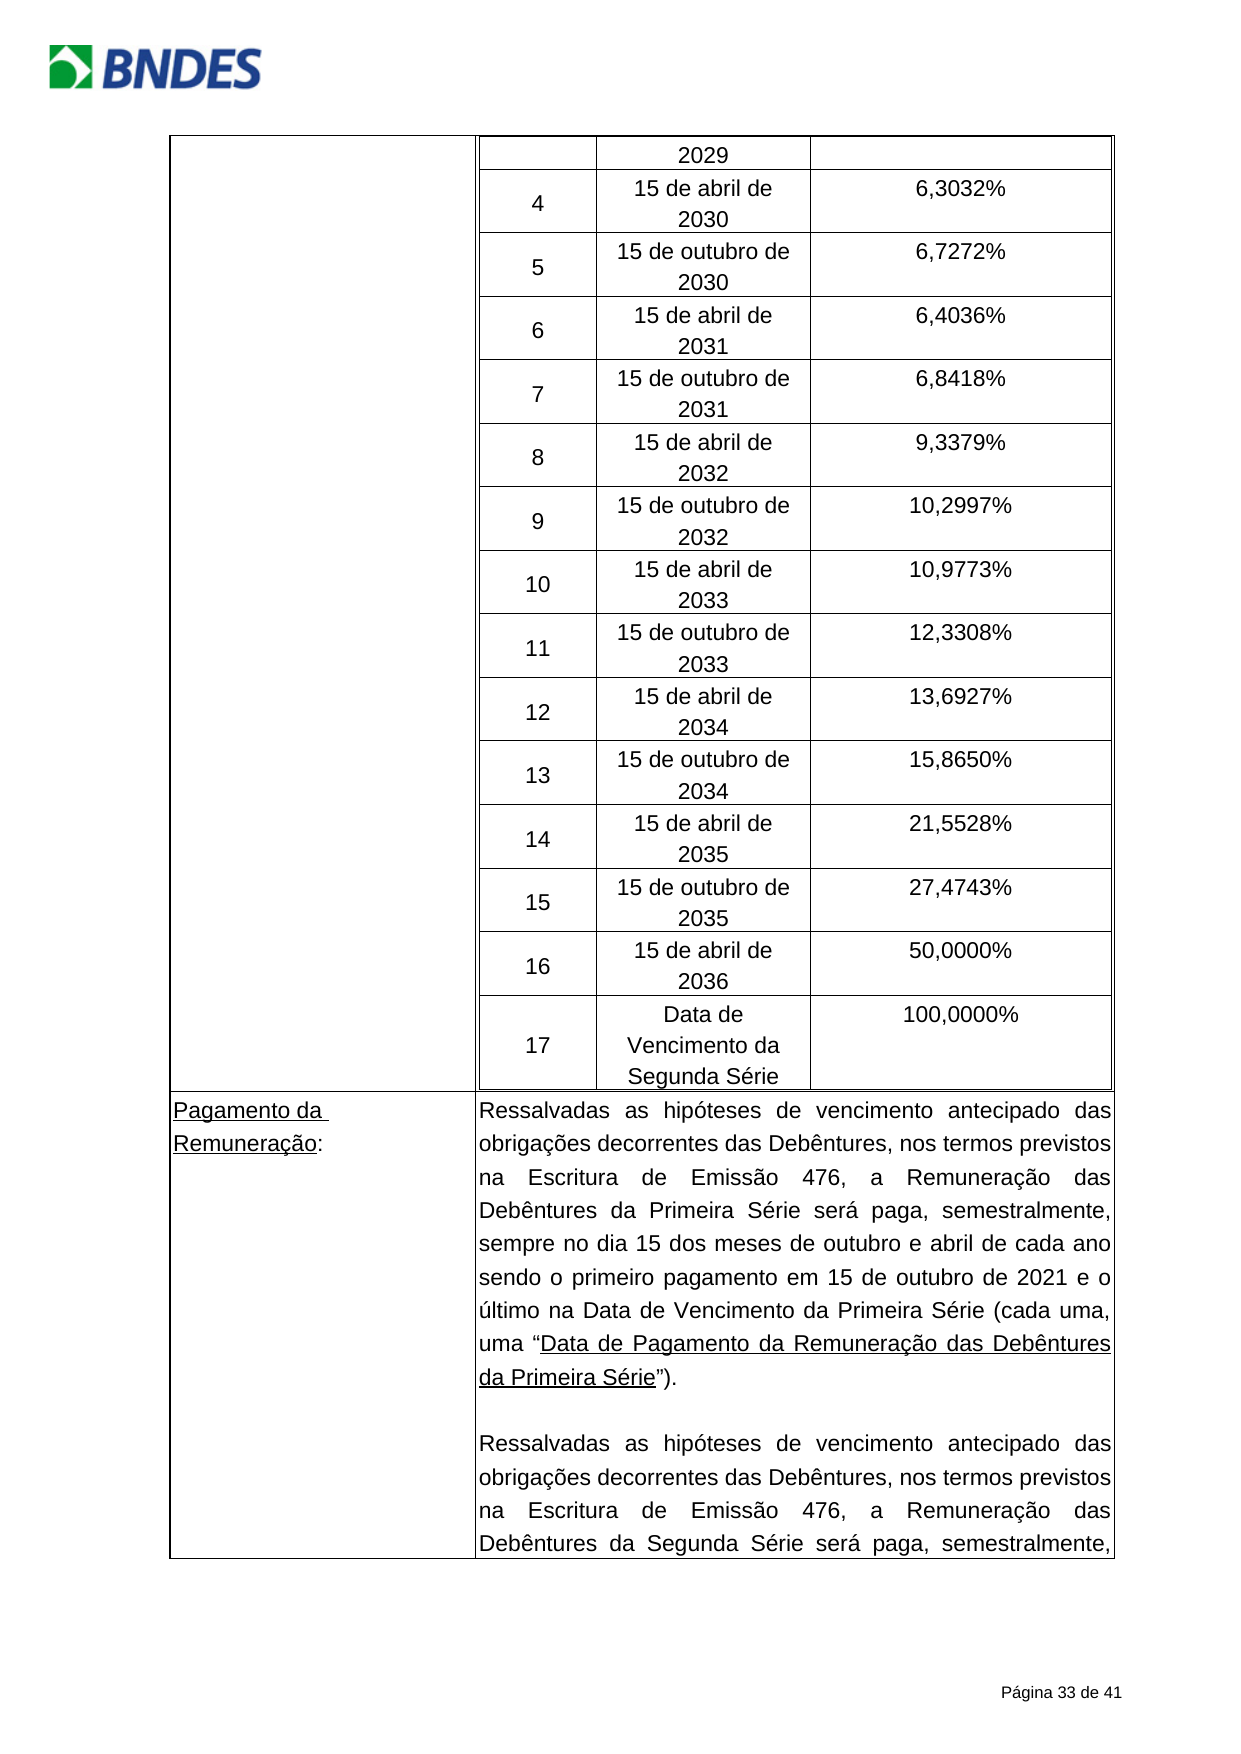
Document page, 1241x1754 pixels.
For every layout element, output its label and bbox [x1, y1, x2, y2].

table_cell [476, 136, 1114, 1091]
table_cell [171, 1092, 475, 1558]
table_cell [476, 1092, 1114, 1558]
table_cell [171, 136, 475, 1091]
picture [49, 45, 263, 91]
